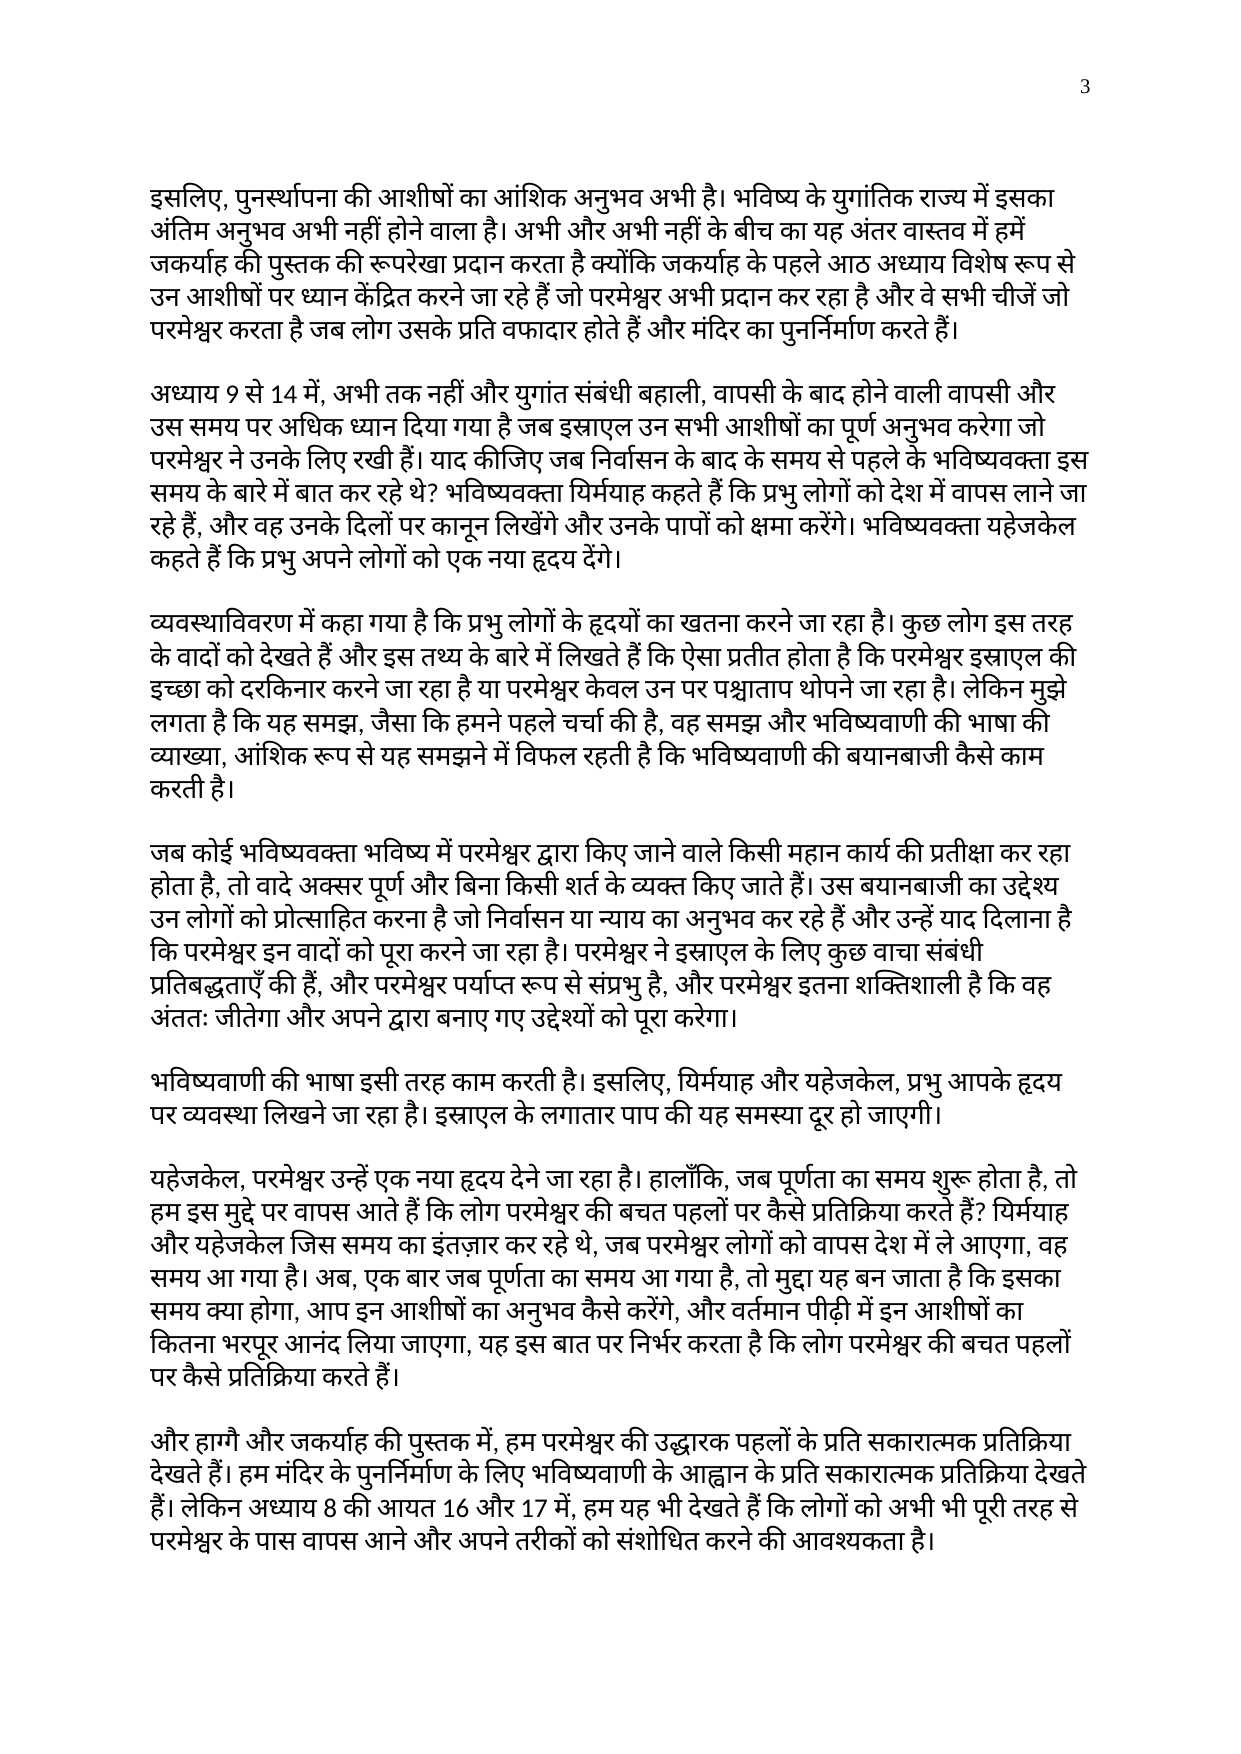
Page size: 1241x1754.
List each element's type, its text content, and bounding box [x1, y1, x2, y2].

text व्यवस्थाविवरण में कहा गया है कि प्रभु लोगों के हृदयों का खतना करने जा रहा है। कुछ लोग इस तरह के वादों को देखते हैं और इस तथ्य के बारे में लिखते हैं कि ऐसा प्रतीत होता है कि परमेश्वर इस्राएल की इच्छा को दरकिनार करने जा रहा है या परमेश्वर केवल उन पर पश्चाताप थोपने जा रहा है। लेकिन मुझे लगता है कि यह समझ, जैसा कि हमने पहले चर्चा की है, वह समझ और भविष्यवाणी की भाषा की व्याख्या, आंशिक रूप से यह समझने में विफल रहती है कि भविष्यवाणी की बयानबाजी कैसे काम करती है। [150, 607, 1090, 805]
text और हाग्गै और जकर्याह की पुस्तक में, हम परमेश्वर की उद्धारक पहलों के प्रति सकारात्मक प्रतिक्रिया देखते हैं। हम मंदिर के पुनर्निर्माण के लिए भविष्यवाणी के आह्वान के प्रति सकारात्मक प्रतिक्रिया देखते हैं। लेकिन अध्याय 8 की आयत 16 और 17 में, हम यह भी देखते हैं कि लोगों को अभी भी पूरी तरह से परमेश्वर के पास वापस आने और अपने तरीकों को संशोधित करने की आवश्यकता है। [150, 1425, 1090, 1557]
text यहेजकेल, परमेश्वर उन्हें एक नया हृदय देने जा रहा है। हालाँकि, जब पूर्णता का समय शुरू होता है, तो हम इस मुद्दे पर वापस आते हैं कि लोग परमेश्वर की बचत पहलों पर कैसे प्रतिक्रिया करते हैं? यिर्मयाह और यहेजकेल जिस समय का इंतज़ार कर रहे थे, जब परमेश्वर लोगों को वापस देश में ले आएगा, वह समय आ गया है। अब, एक बार जब पूर्णता का समय आ गया है, तो मुद्दा यह बन जाता है कि इसका समय क्या होगा, आप इन आशीषों का अनुभव कैसे करेंगे, और वर्तमान पीढ़ी में इन आशीषों का कितना भरपूर आनंद लिया जाएगा, यह इस बात पर निर्भर करता है कि लोग परमेश्वर की बचत पहलों पर कैसे प्रतिक्रिया करते हैं। [150, 1162, 1090, 1393]
text भविष्यवाणी की भाषा इसी तरह काम करती है। इसलिए, यिर्मयाह और यहेजकेल, प्रभु आपके हृदय पर व्यवस्था लिखने जा रहा है। इस्राएल के लगातार पाप की यह समस्या दूर हो जाएगी। [150, 1065, 1090, 1131]
text जब कोई भविष्यवक्ता भविष्य में परमेश्वर द्वारा किए जाने वाले किसी महान कार्य की प्रतीक्षा कर रहा होता है, तो वादे अक्सर पूर्ण और बिना किसी शर्त के व्यक्त किए जाते हैं। उस बयानबाजी का उद्देश्य उन लोगों को प्रोत्साहित करना है जो निर्वासन या न्याय का अनुभव कर रहे हैं और उन्हें याद दिलाना है कि परमेश्वर इन वादों को पूरा करने जा रहा है। परमेश्वर ने इस्राएल के लिए कुछ वाचा संबंधी प्रतिबद्धताएँ की हैं, और परमेश्वर पर्याप्त रूप से संप्रभु है, और परमेश्वर इतना शक्तिशाली है कि वह अंततः जीतेगा और अपने द्वारा बनाए गए उद्देश्यों को पूरा करेगा। [150, 836, 1090, 1034]
text अध्याय 9 से 14 में, अभी तक नहीं और युगांत संबंधी बहाली, वापसी के बाद होने वाली वापसी और उस समय पर अधिक ध्यान दिया गया है जब इस्राएल उन सभी आशीषों का पूर्ण अनुभव करेगा जो परमेश्वर ने उनके लिए रखी हैं। याद कीजिए जब निर्वासन के बाद के समय से पहले के भविष्यवक्ता इस समय के बारे में बात कर रहे थे? भविष्यवक्ता यिर्मयाह कहते हैं कि प्रभु लोगों को देश में वापस लाने जा रहे हैं, और वह उनके दिलों पर कानून लिखेंगे और उनके पापों को क्षमा करेंगे। भविष्यवक्ता यहेजकेल कहते हैं कि प्रभु अपने लोगों को एक नया हृदय देंगे। [150, 377, 1090, 576]
text इसलिए, पुनर्स्थापना की आशीषों का आंशिक अनुभव अभी है। भविष्य के युगांतिक राज्य में इसका अंतिम अनुभव अभी नहीं होने वाला है। अभी और अभी नहीं के बीच का यह अंतर वास्तव में हमें जकर्याह की पुस्तक की रूपरेखा प्रदान करता है क्योंकि जकर्याह के पहले आठ अध्याय विशेष रूप से उन आशीषों पर ध्यान केंद्रित करने जा रहे हैं जो परमेश्वर अभी प्रदान कर रहा है और वे सभी चीजें जो परमेश्वर करता है जब लोग उसके प्रति वफादार होते हैं और मंदिर का पुनर्निर्माण करते हैं। [150, 181, 1090, 346]
